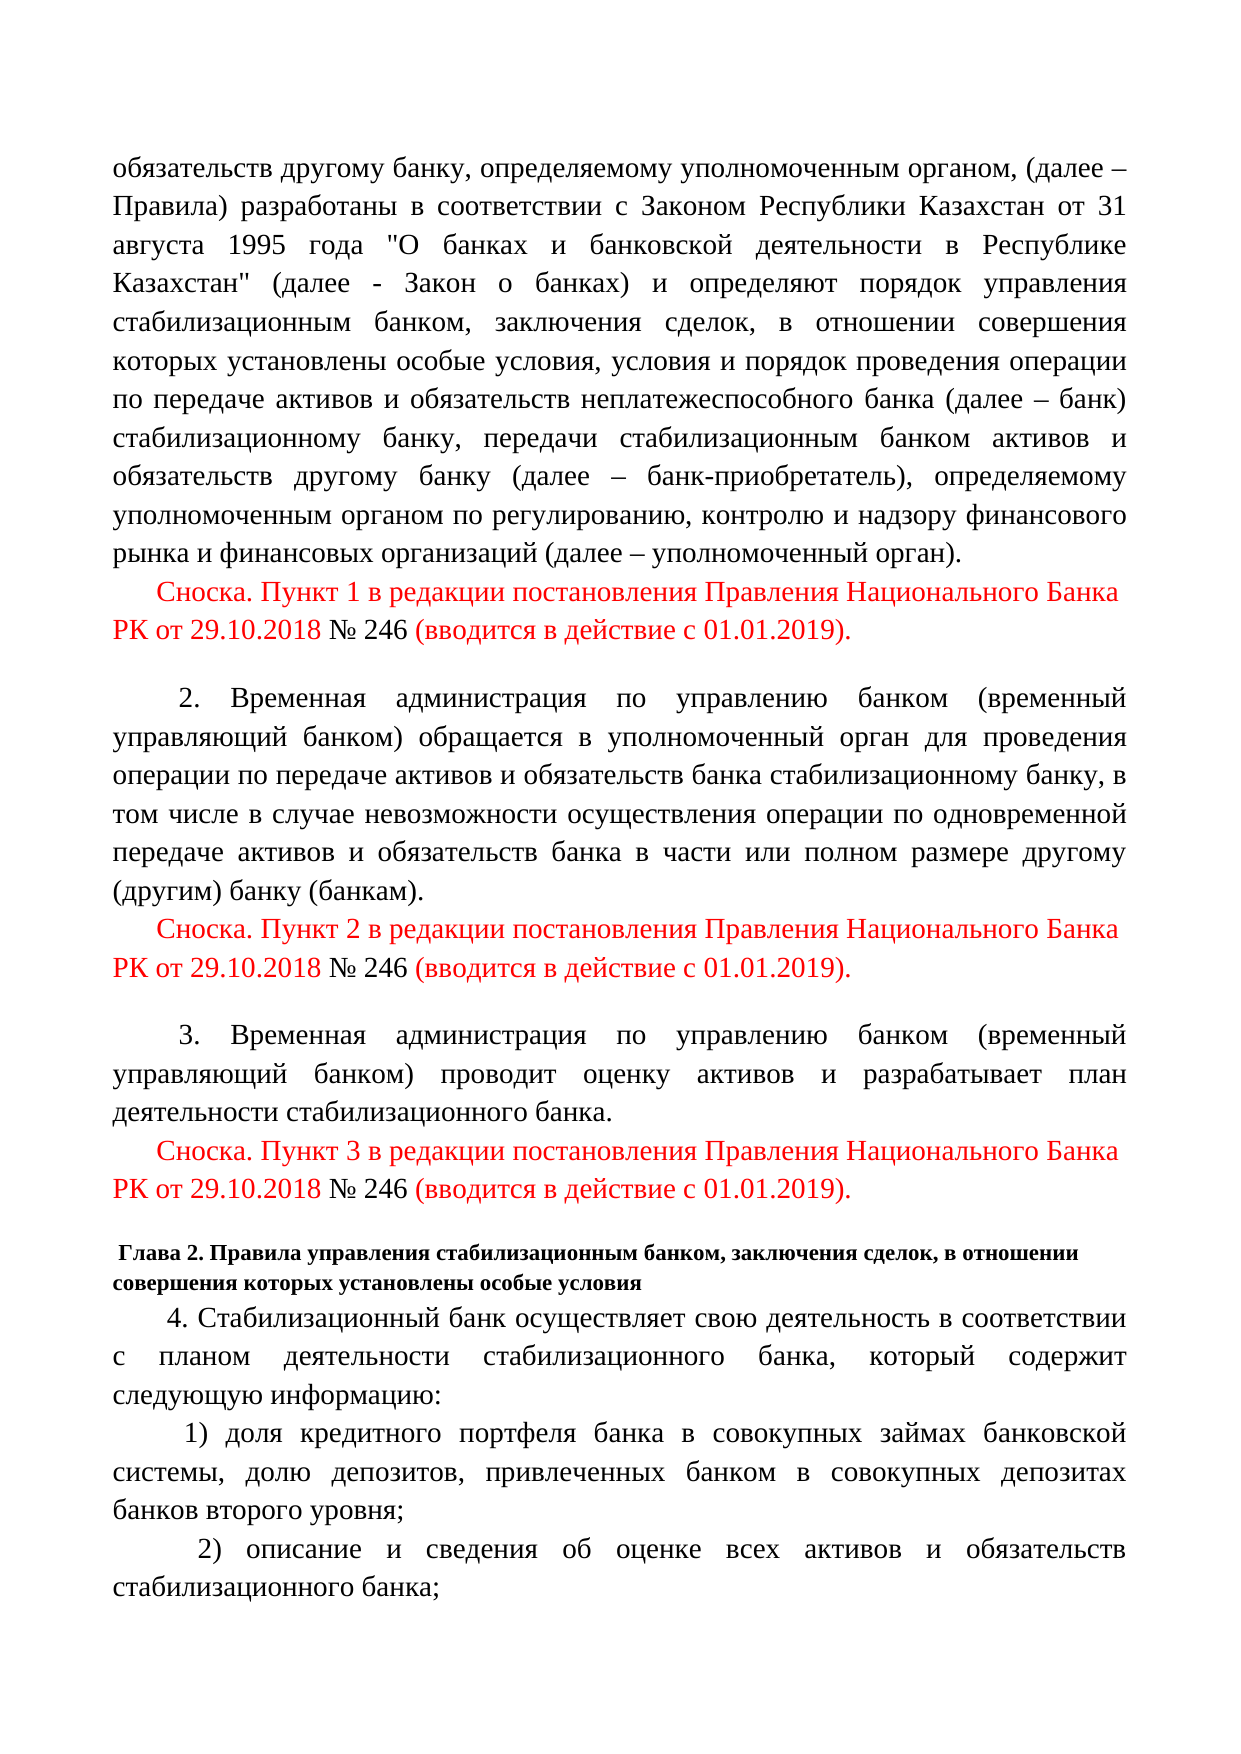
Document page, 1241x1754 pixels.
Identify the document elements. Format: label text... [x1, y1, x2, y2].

text 3. Временная администрация по управлению банком (временный управляющий банком) проводит оценку активов и разрабатывает план деятельности стабилизационного банка. [112, 1017, 1128, 1128]
text Глава 2. Правила управления стабилизационным банком, заключения сделок, в отношении совершения которых установлены особые условия [112, 1239, 1128, 1296]
text 1) доля кредитного портфеля банка в совокупных займах банковской системы, долю депозитов, привлеченных банком в совокупных депозитах банков второго уровня; [112, 1415, 1128, 1526]
text 2) описание и сведения об оценке всех активов и обязательств стабилизационного банка; [112, 1531, 1128, 1603]
text Сноска. Пункт 3 в редакции постановления Правления Национального Банка РК от 29.10.2018 № 246 (вводится в действие с 01.01.2019). [112, 1133, 1128, 1235]
text 2. Временная администрация по управлению банком (временный управляющий банком) обращается в уполномоченный орган для проведения операции по передаче активов и обязательств банка стабилизационному банку, в том числе в случае невозможности осуществления операции по одновременной передаче активов и обязательств банка в части или полном размере другому (другим) банку (банкам). [112, 680, 1128, 906]
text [112, 150, 1128, 569]
text Сноска. Пункт 2 в редакции постановления Правления Национального Банка РК от 29.10.2018 № 246 (вводится в действие с 01.01.2019). [112, 911, 1128, 1014]
text Сноска. Пункт 1 в редакции постановления Правления Национального Банка РК от 29.10.2018 № 246 (вводится в действие с 01.01.2019). [112, 574, 1128, 676]
text 4. Стабилизационный банк осуществляет свою деятельность в соответствии с планом деятельности стабилизационного банка, который содержит следующую информацию: [112, 1300, 1128, 1410]
